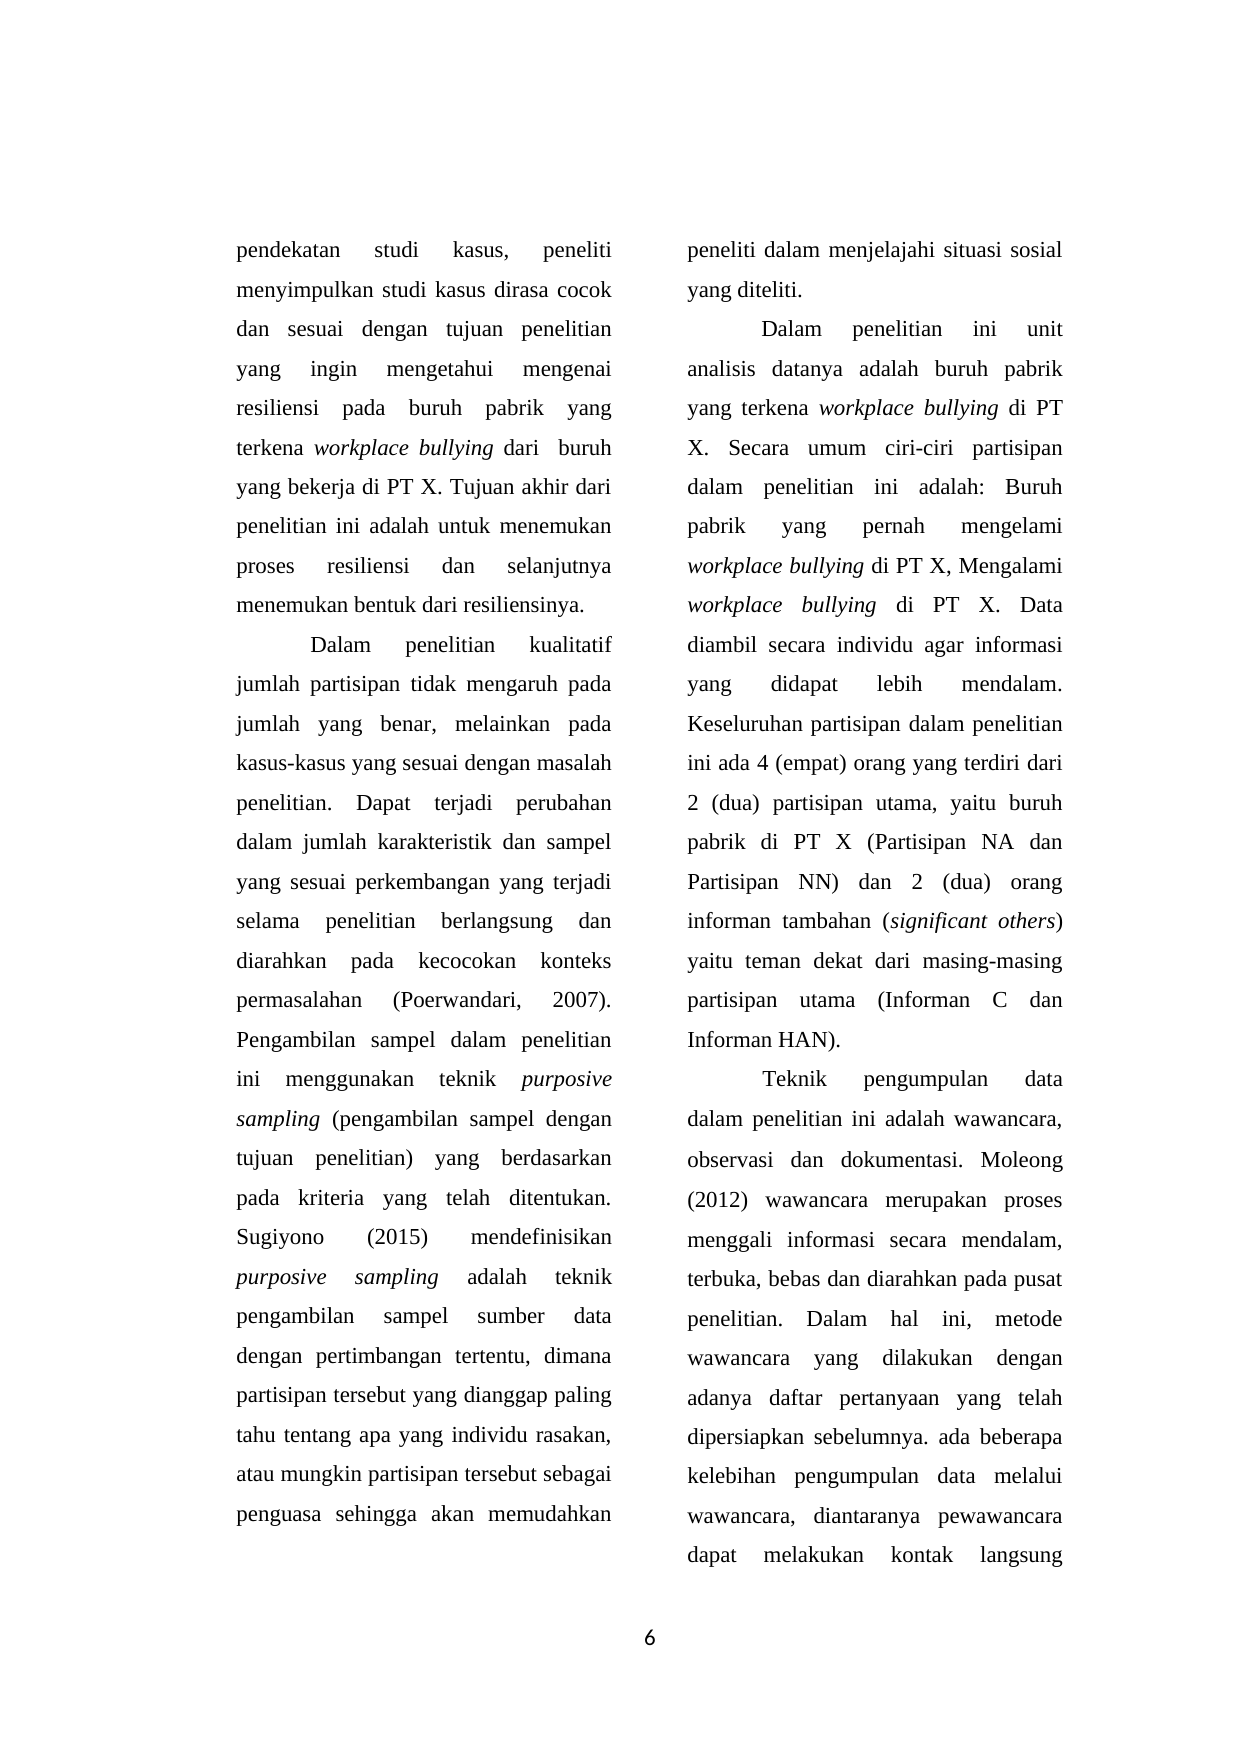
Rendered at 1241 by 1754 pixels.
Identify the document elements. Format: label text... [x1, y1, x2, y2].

list Dalam penelitian ini unit analisis datanya adalah buruh pabrik yang terkena workplace bullying di PT X. Secara umum ciri-ciri partisipan dalam penelitian ini adalah: Buruh pabrik yang pernah mengelami workplace bullying di PT X, Mengalami workplace bullying di PT X. Data diambil secara individu agar informasi yang didapat lebih mendalam. Keseluruhan partisipan dalam penelitian ini ada 4 (empat) orang yang terdiri dari 2 (dua) partisipan utama, yaitu buruh pabrik di PT X (Partisipan NA dan Partisipan NN) dan 2 (dua) orang informan tambahan (significant others) yaitu teman dekat dari masing-masing partisipan utama (Informan C dan Informan HAN). [687, 315, 1063, 1052]
list Dalam penelitian kualitatif jumlah partisipan tidak mengaruh pada jumlah yang benar, melainkan pada kasus-kasus yang sesuai dengan masalah penelitian. Dapat terjadi perubahan dalam jumlah karakteristik dan sampel yang sesuai perkembangan yang terjadi selama penelitian berlangsung dan diarahkan pada kecocokan konteks permasalahan (Poerwandari, 2007). Pengambilan sampel dalam penelitian ini menggunakan teknik purposive sampling (pengambilan sampel dengan tujuan penelitian) yang berdasarkan pada kriteria yang telah ditentukan. Sugiyono (2015) mendefinisikan purposive sampling adalah teknik pengambilan sampel sumber data dengan pertimbangan tertentu, dimana partisipan tersebut yang dianggap paling tahu tentang apa yang individu rasakan, atau mungkin partisipan tersebut sebagai penguasa sehingga akan memudahkan peneliti dalam menjelajahi situasi sosial yang diteliti. [236, 631, 612, 1526]
